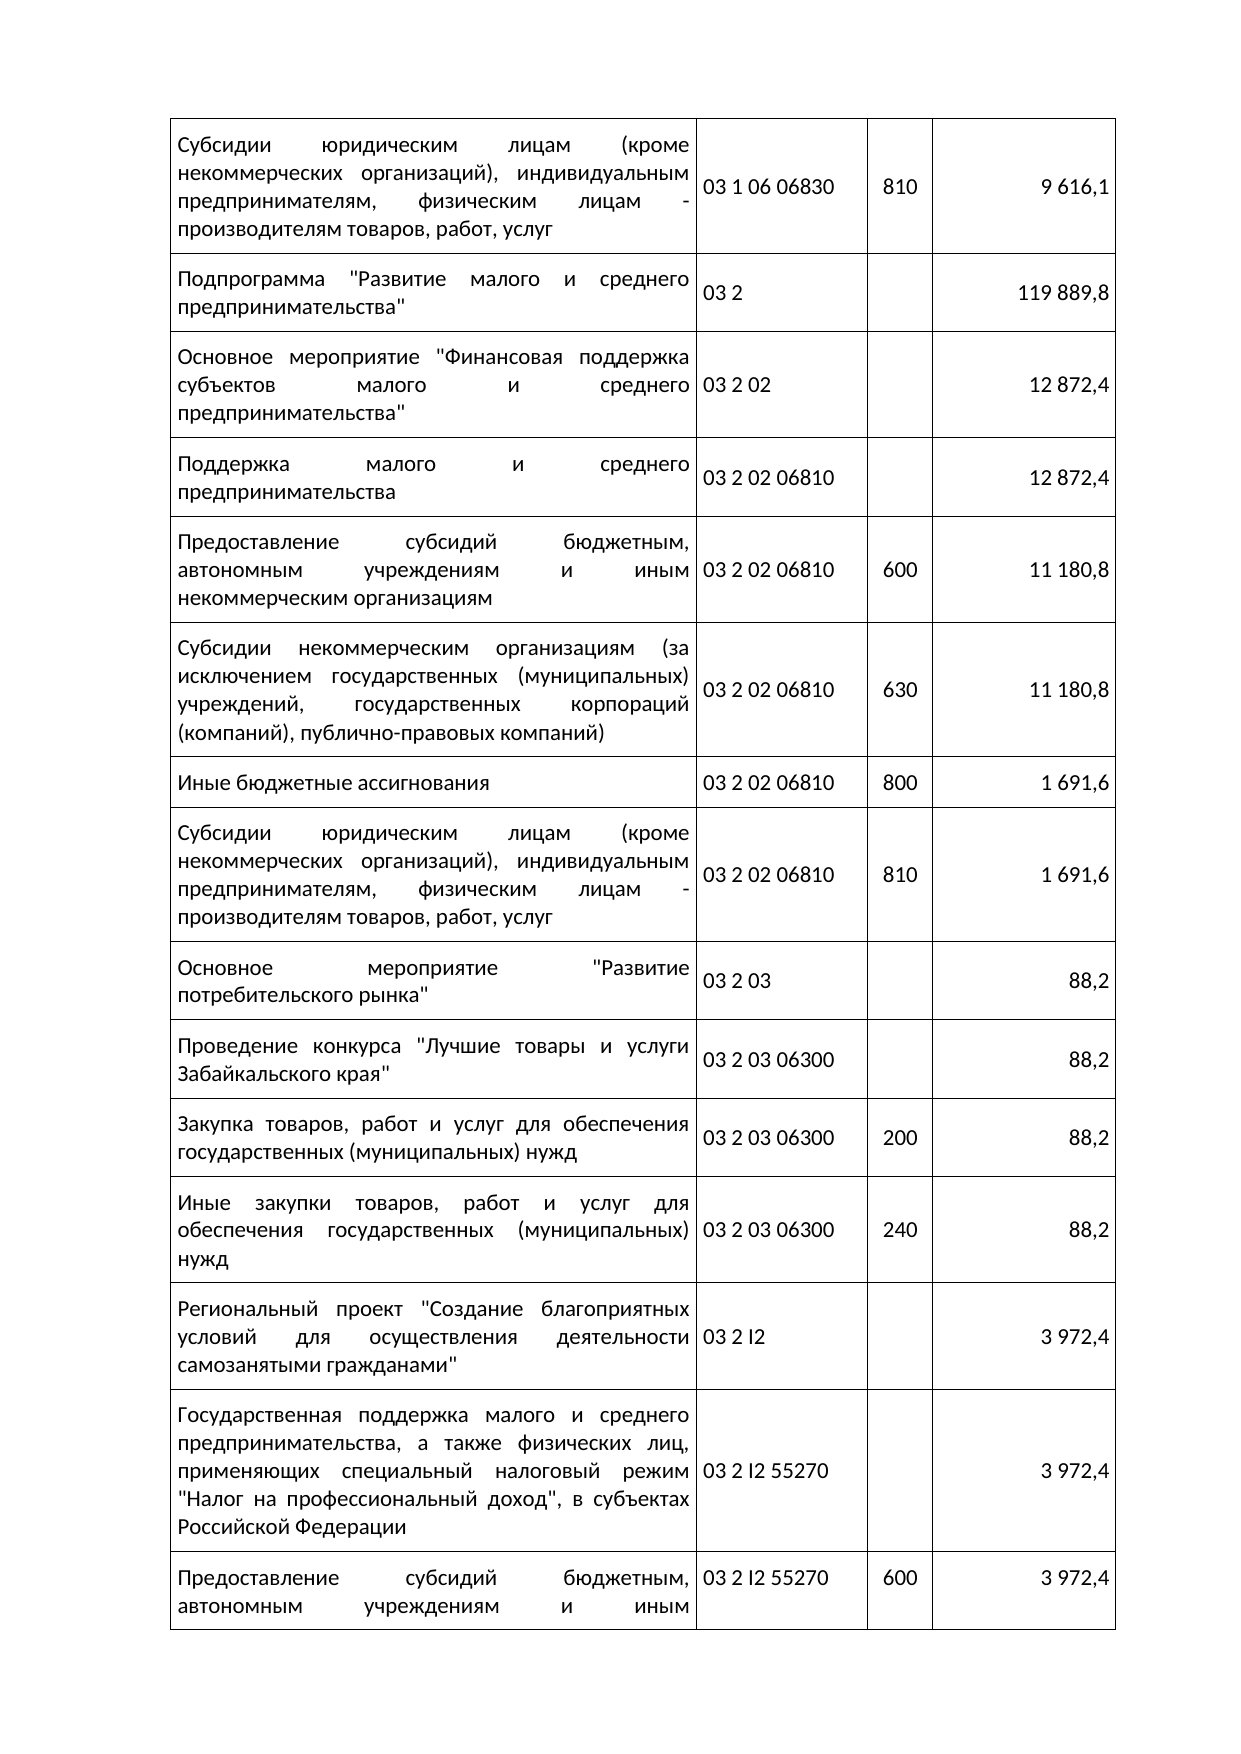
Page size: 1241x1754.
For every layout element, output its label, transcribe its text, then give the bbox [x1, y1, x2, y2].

table_cell 03 1 06 06830 [697, 119, 867, 252]
table_cell Региональный проект "Создание благоприятных условий для осуществления деятельности самозанятыми гражданами" [171, 1283, 696, 1389]
table_cell [868, 332, 932, 437]
table_cell Основное мероприятие "Развитие потребительского рынка" [171, 942, 696, 1019]
table_cell [868, 1390, 932, 1551]
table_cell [171, 1552, 696, 1629]
table_cell 03 2 02 [697, 332, 867, 437]
table_cell 800 [868, 757, 932, 807]
table_cell Иные закупки товаров, работ и услуг для обеспечения государственных (муниципальных) нужд [171, 1177, 696, 1282]
table_cell 3 972,4 [933, 1390, 1115, 1551]
table_cell 9 616,1 [933, 119, 1115, 252]
table_cell 03 2 02 06810 [697, 808, 867, 941]
table_cell 810 [868, 119, 932, 252]
table_cell Предоставление субсидий бюджетным, автономным учреждениям и иным некоммерческим организациям [171, 517, 696, 622]
table_cell 03 2 I2 55270 [697, 1552, 867, 1629]
table_cell 240 [868, 1177, 932, 1282]
table_cell Закупка товаров, работ и услуг для обеспечения государственных (муниципальных) нужд [171, 1099, 696, 1176]
table_cell 03 2 02 06810 [697, 517, 867, 622]
table_cell 88,2 [933, 1177, 1115, 1282]
table_cell Основное мероприятие "Финансовая поддержка субъектов малого и среднего предпринимательства" [171, 332, 696, 437]
table_cell 1 691,6 [933, 757, 1115, 807]
table_cell 119 889,8 [933, 254, 1115, 331]
table_cell 03 2 02 06810 [697, 757, 867, 807]
table_cell Субсидии некоммерческим организациям (за исключением государственных (муниципальных) учреждений, государственных корпораций (компаний), публично-правовых компаний) [171, 623, 696, 756]
table_cell 810 [868, 808, 932, 941]
table_cell 03 2 03 [697, 942, 867, 1019]
table_cell [868, 942, 932, 1019]
table_cell 12 872,4 [933, 332, 1115, 437]
table_cell 630 [868, 623, 932, 756]
table_cell Поддержка малого и среднего предпринимательства [171, 438, 696, 516]
table_cell 88,2 [933, 1099, 1115, 1176]
table_cell 12 872,4 [933, 438, 1115, 516]
table_cell 88,2 [933, 942, 1115, 1019]
table_cell 88,2 [933, 1020, 1115, 1098]
table_cell 03 2 [697, 254, 867, 331]
table_cell 11 180,8 [933, 623, 1115, 756]
table_cell 1 691,6 [933, 808, 1115, 941]
table_cell 03 2 03 06300 [697, 1020, 867, 1098]
table_cell 03 2 03 06300 [697, 1177, 867, 1282]
table_cell Проведение конкурса "Лучшие товары и услуги Забайкальского края" [171, 1020, 696, 1098]
table_cell 3 972,4 [933, 1283, 1115, 1389]
table_cell 200 [868, 1099, 932, 1176]
table_cell Подпрограмма "Развитие малого и среднего предпринимательства" [171, 254, 696, 331]
table_cell 03 2 03 06300 [697, 1099, 867, 1176]
table_cell [868, 1020, 932, 1098]
table_cell 600 [868, 1552, 932, 1629]
table_cell [868, 438, 932, 516]
table_cell 03 2 I2 55270 [697, 1390, 867, 1551]
table_cell Иные бюджетные ассигнования [171, 757, 696, 807]
table_cell 03 2 02 06810 [697, 623, 867, 756]
table_cell 03 2 02 06810 [697, 438, 867, 516]
table_cell 3 972,4 [933, 1552, 1115, 1629]
table_cell 600 [868, 517, 932, 622]
table_cell [868, 254, 932, 331]
table_cell 03 2 I2 [697, 1283, 867, 1389]
table_cell 11 180,8 [933, 517, 1115, 622]
table_cell [868, 1283, 932, 1389]
